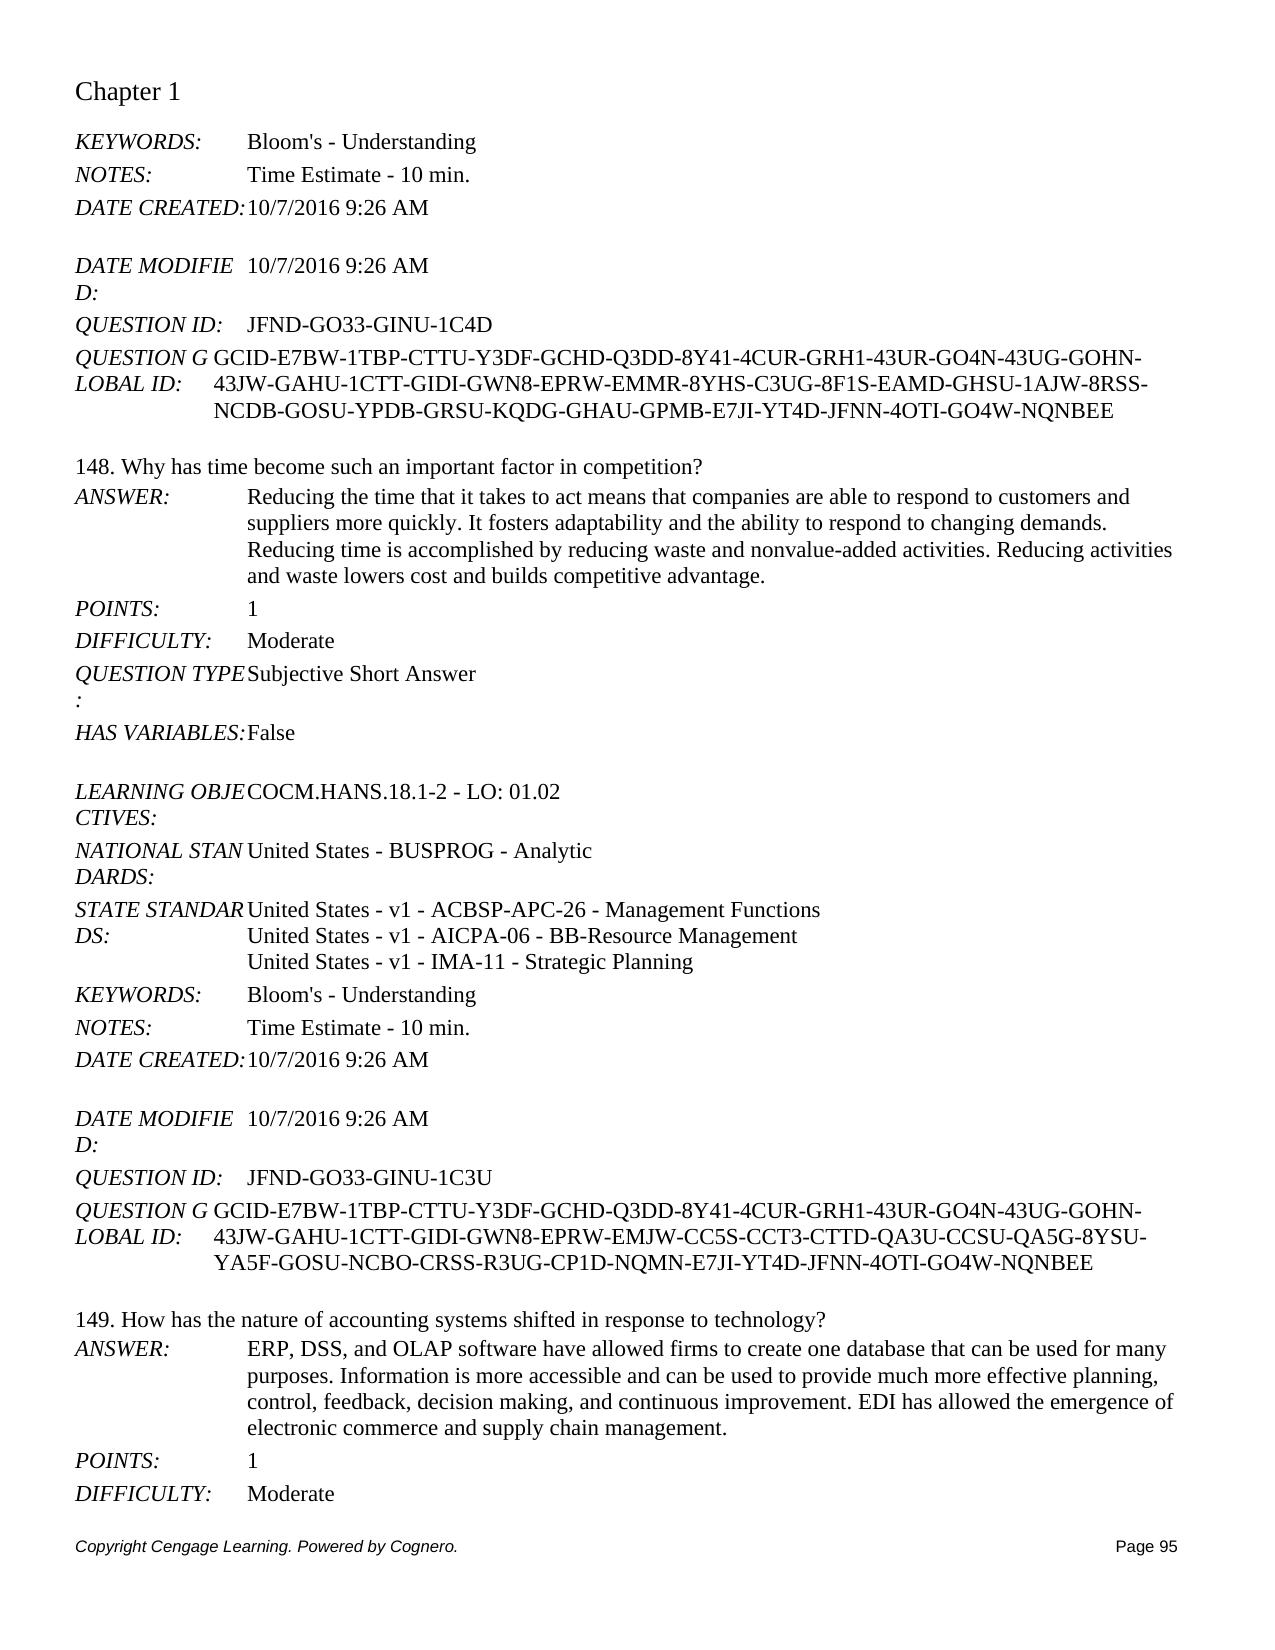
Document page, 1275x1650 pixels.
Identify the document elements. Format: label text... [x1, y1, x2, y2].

table_header 148. Why has time become such an important factor in competition? [75, 454, 1200, 1279]
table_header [75, 125, 1200, 426]
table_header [75, 1306, 1200, 1509]
